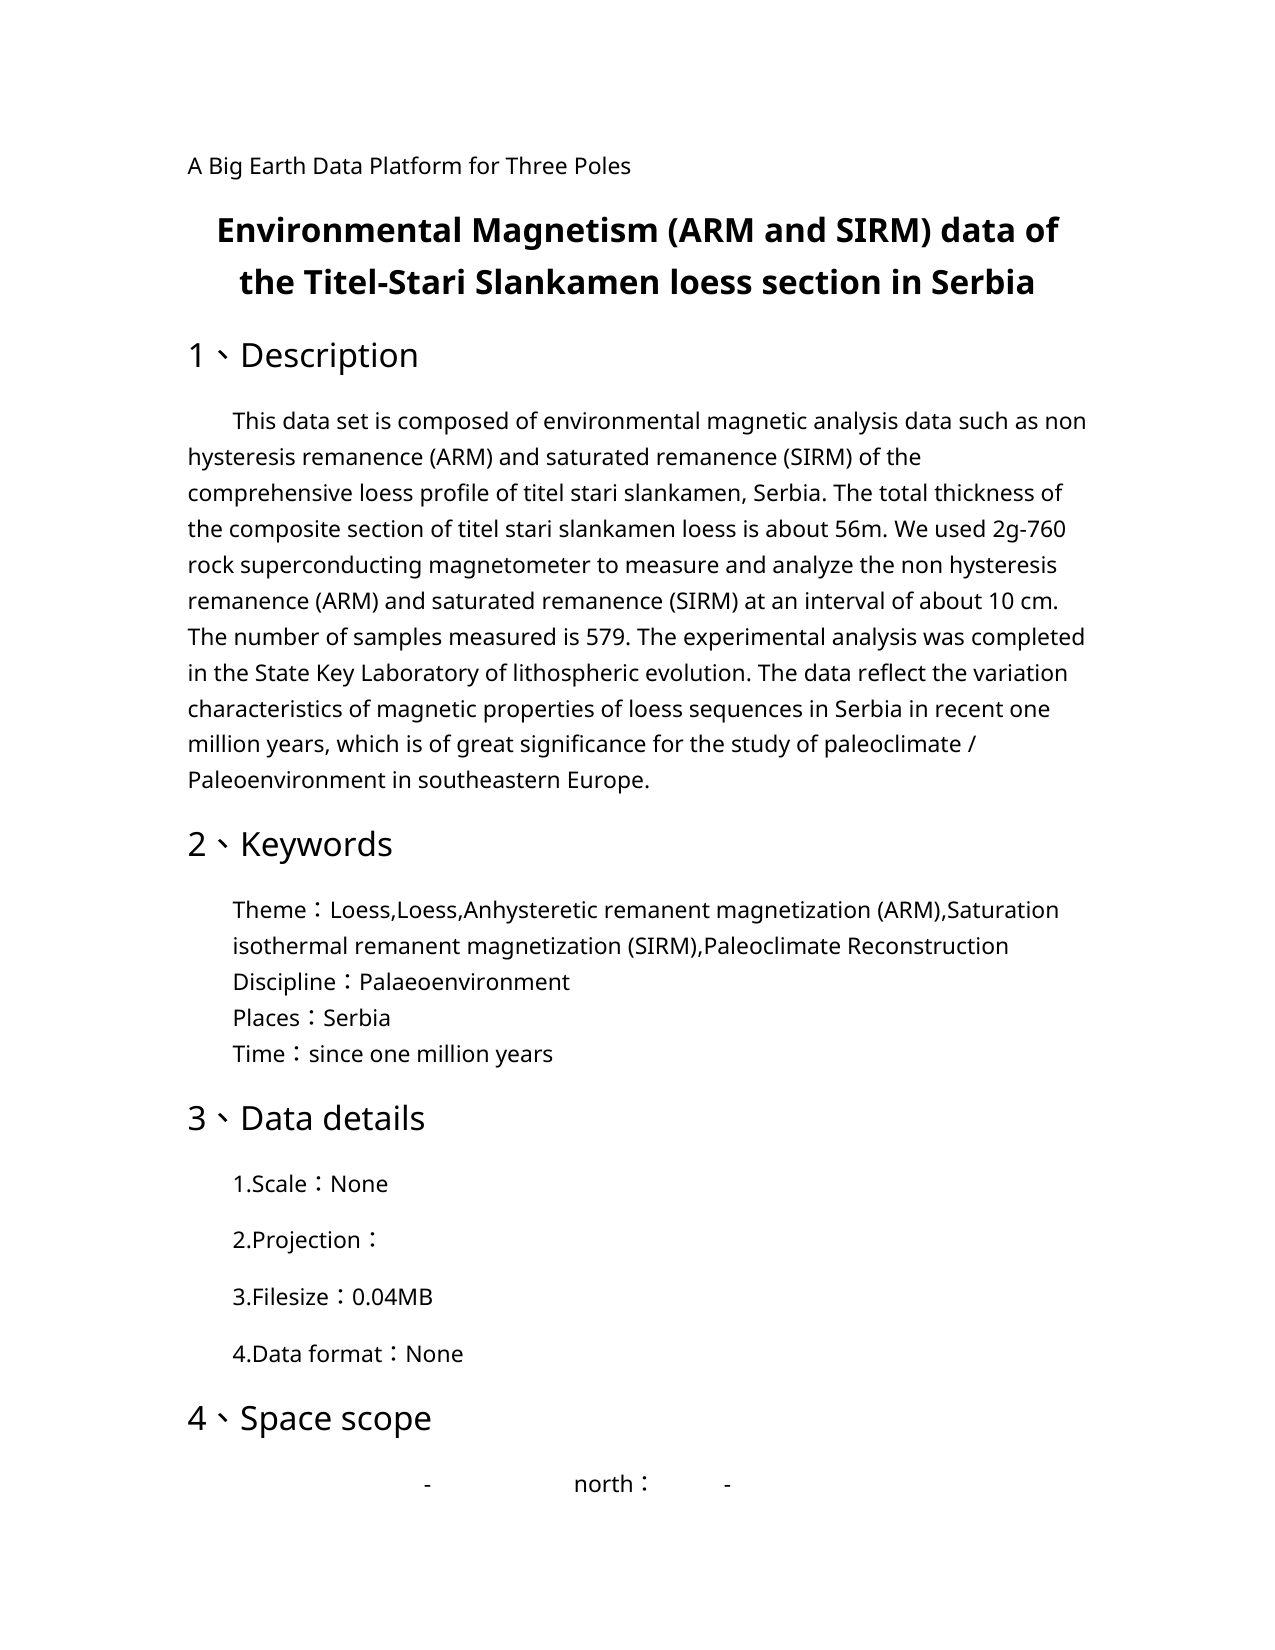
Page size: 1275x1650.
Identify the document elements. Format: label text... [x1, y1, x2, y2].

text A Big Earth Data Platform for Three Poles [187, 150, 1087, 181]
text 2.Projection： [232, 1224, 1087, 1256]
text 1、Description [187, 332, 1087, 377]
text Environmental Magnetism (ARM and SIRM) data of the Titel-Stari Slankamen loess section in Serbia [187, 207, 1087, 304]
text 3.Filesize：0.04MB [232, 1281, 1087, 1312]
text Theme：Loess,Loess,Anhysteretic remanent magnetization (ARM),Saturation isothermal remanent magnetization (SIRM),Paleoclimate Reconstruction Discipline：Palaeoenvironment Places：Serbia Time：since one million years [232, 894, 1087, 1069]
text 1.Scale：None [232, 1168, 1087, 1199]
text 4.Data format：None [232, 1338, 1087, 1369]
table_header - [713, 1468, 862, 1499]
text This data set is composed of environmental magnetic analysis data such as non hysteresis remanence (ARM) and saturated remanence (SIRM) of the comprehensive loess profile of titel stari slankamen, Serbia. The total thickness of the composite section of titel stari slankamen loess is about 56m. We used 2g-760 rock superconducting magnetometer to measure and analyze the non hysteresis remanence (ARM) and saturated remanence (SIRM) at an interval of about 10 cm. The number of samples measured is 579. The experimental analysis was completed in the State Key Laboratory of lithospheric evolution. The data reflect the variation characteristics of magnetic properties of loess sequences in Serbia in recent one million years, which is of great significance for the study of paleoclimate / Paleoenvironment in southeastern Europe. [187, 405, 1087, 796]
text 3、Data details [187, 1095, 1087, 1140]
table_header - [413, 1468, 562, 1499]
text 2、Keywords [187, 821, 1087, 867]
table_header north：45.13 [563, 1468, 712, 1499]
text 4、Space scope [187, 1395, 1087, 1440]
